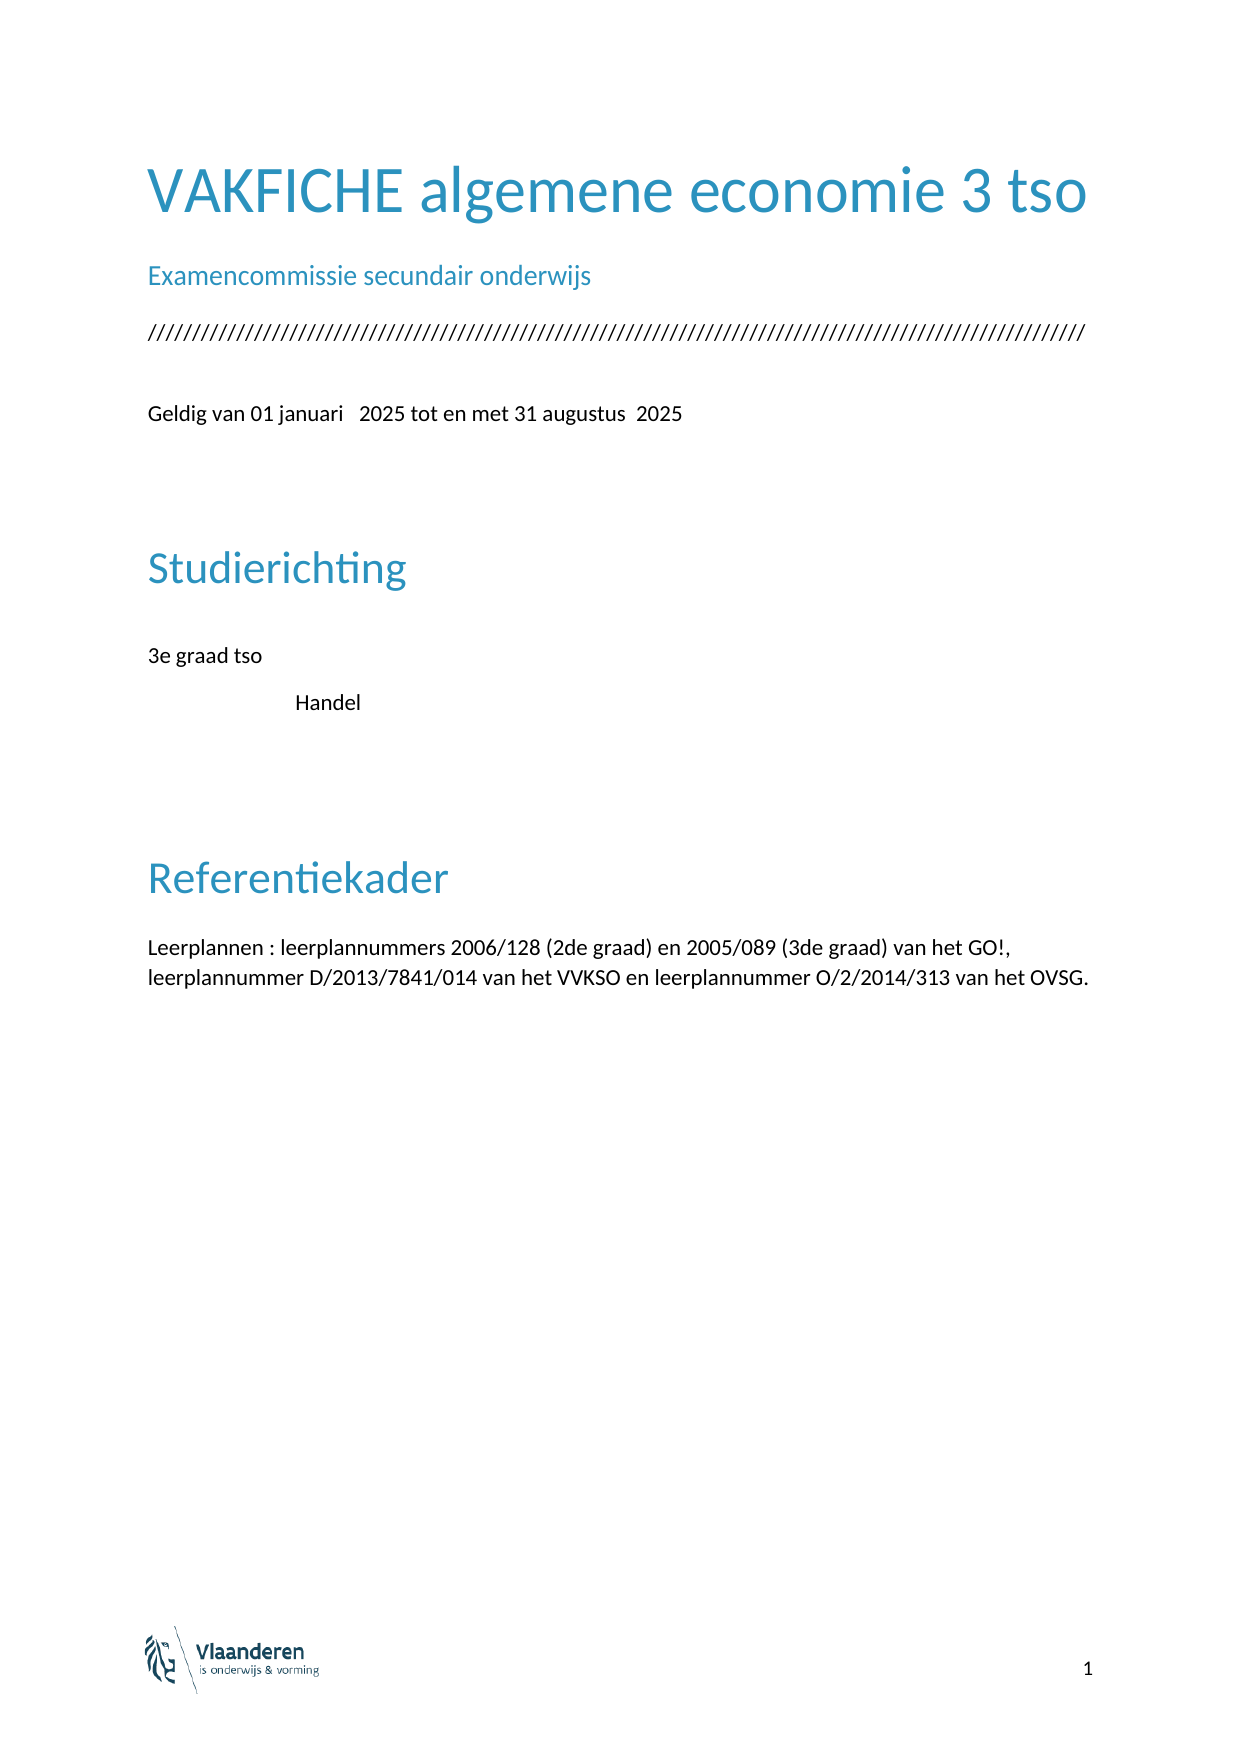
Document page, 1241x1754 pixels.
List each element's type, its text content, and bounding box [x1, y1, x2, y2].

text Examencommissie secundair onderwijs [148, 257, 1093, 293]
text Studierichting [148, 538, 1093, 594]
text VAKFICHE algemene economie 3 tso [148, 148, 1093, 229]
text ////////////////////////////////////////////////////////////////////////////////////////////////////////// [148, 318, 1093, 346]
picture [144, 1626, 327, 1694]
text Leerplannen : leerplannummers 2006/128 (2de graad) en 2005/089 (3de graad) van het GO!, leerplannummer D/2013/7841/014 van het VVKSO en leerplannummer O/2/2014/313 van het OVSG. [148, 933, 1093, 991]
list Handel [221, 688, 1093, 716]
text 3e graad tso [148, 641, 1093, 669]
text Geldig van 01 januari 2025 tot en met 31 augustus 2025 [148, 399, 1093, 427]
text Referentiekader [148, 849, 1093, 905]
